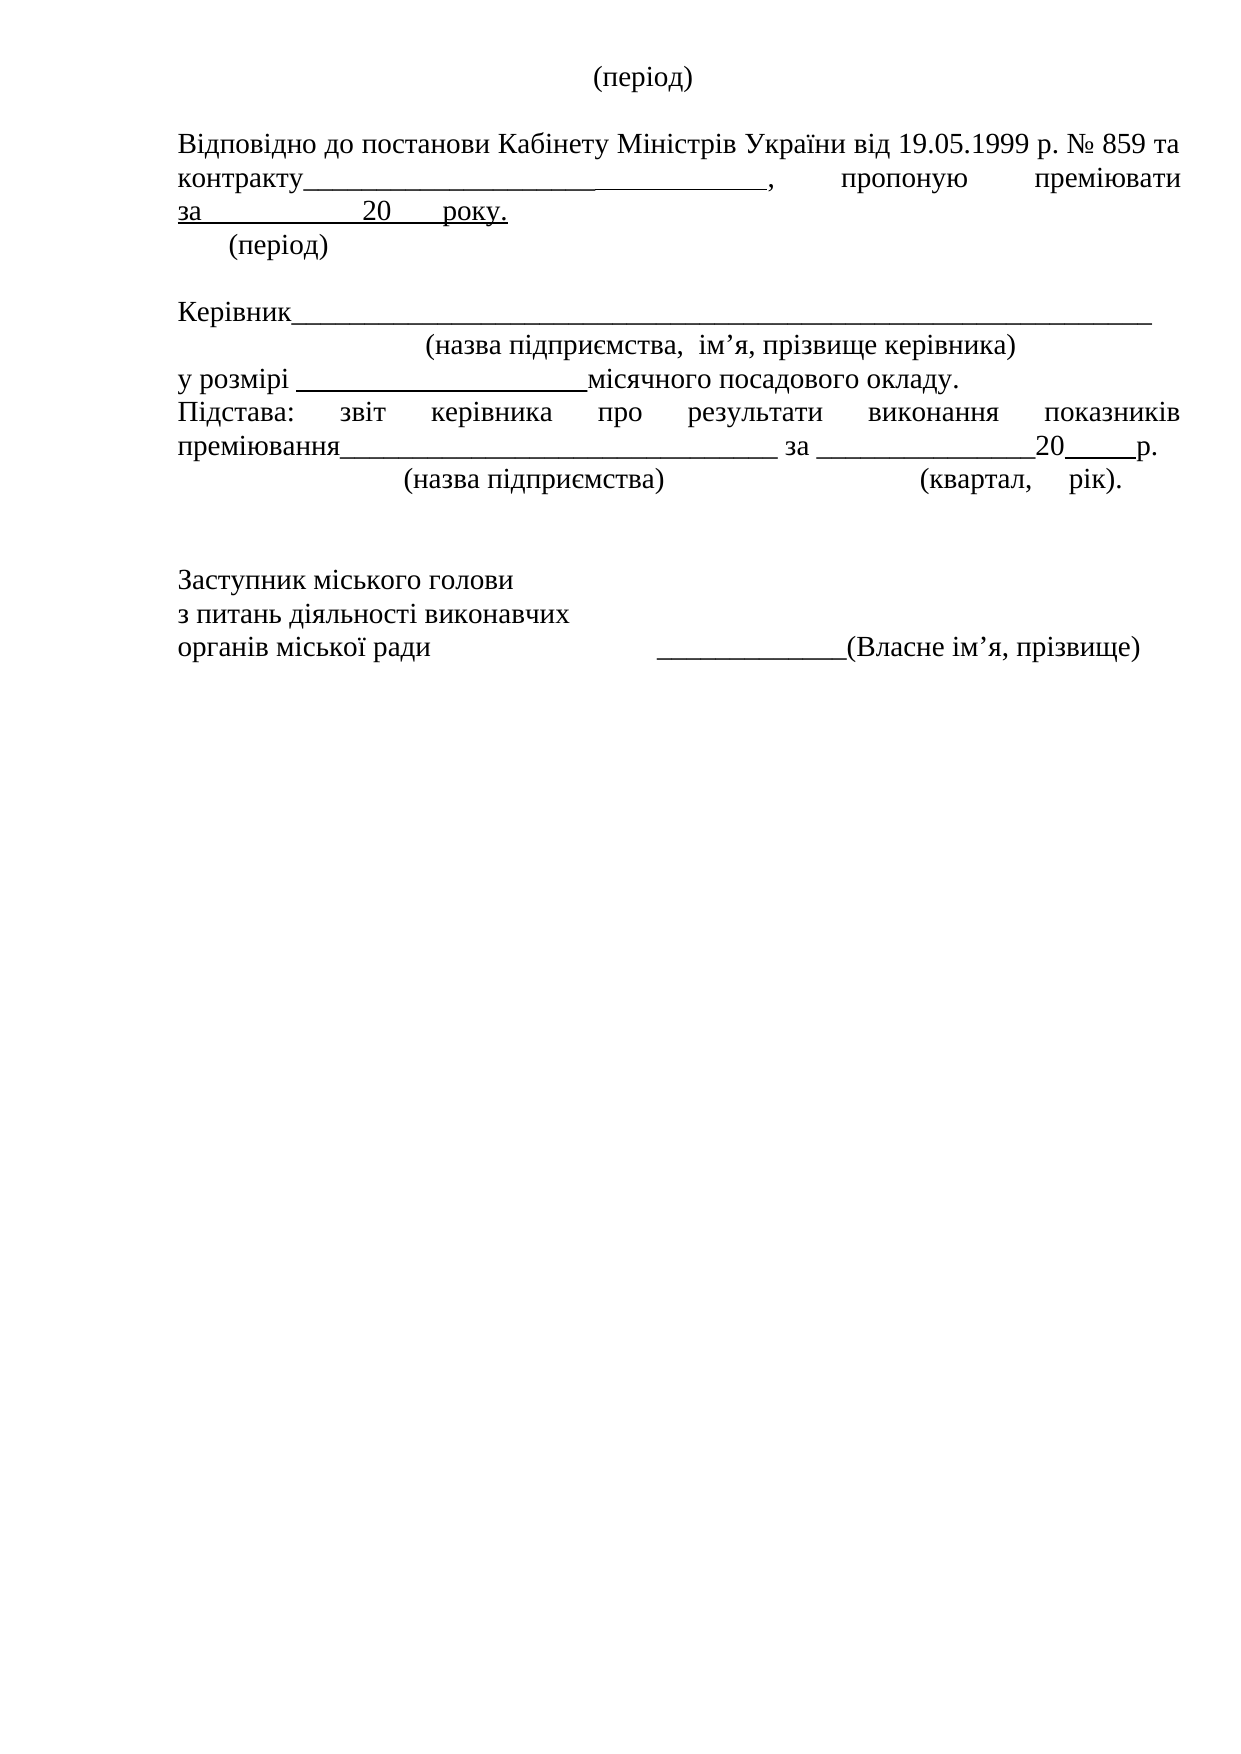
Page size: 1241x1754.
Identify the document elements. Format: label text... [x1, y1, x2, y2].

text з питань діяльності виконавчих [177, 596, 1181, 629]
text Керівник___________________________________________________________ [177, 294, 1181, 327]
text (назва підприємства, ім’я, прізвище керівника) [177, 327, 1181, 361]
text Підстава: звіт керівника про результати виконання показників преміювання______________________________ за _______________20 р. [177, 394, 1181, 462]
text Відповідно до постанови Кабінету Міністрів України від 19.05.1999 р. № 859 та контракту____________________ , пропоную преміювати за___________20___ року. [177, 126, 1181, 227]
text Заступник міського голови [177, 562, 1181, 596]
text (період) [177, 59, 1181, 93]
text органів міської ради _____________(Власне ім’я, прізвище) [177, 629, 1181, 663]
text (період) [177, 227, 1181, 260]
text у розмірі __________________місячного посадового окладу. [177, 361, 1181, 394]
text (назва підприємства) (квартал, рік). [177, 462, 1181, 495]
